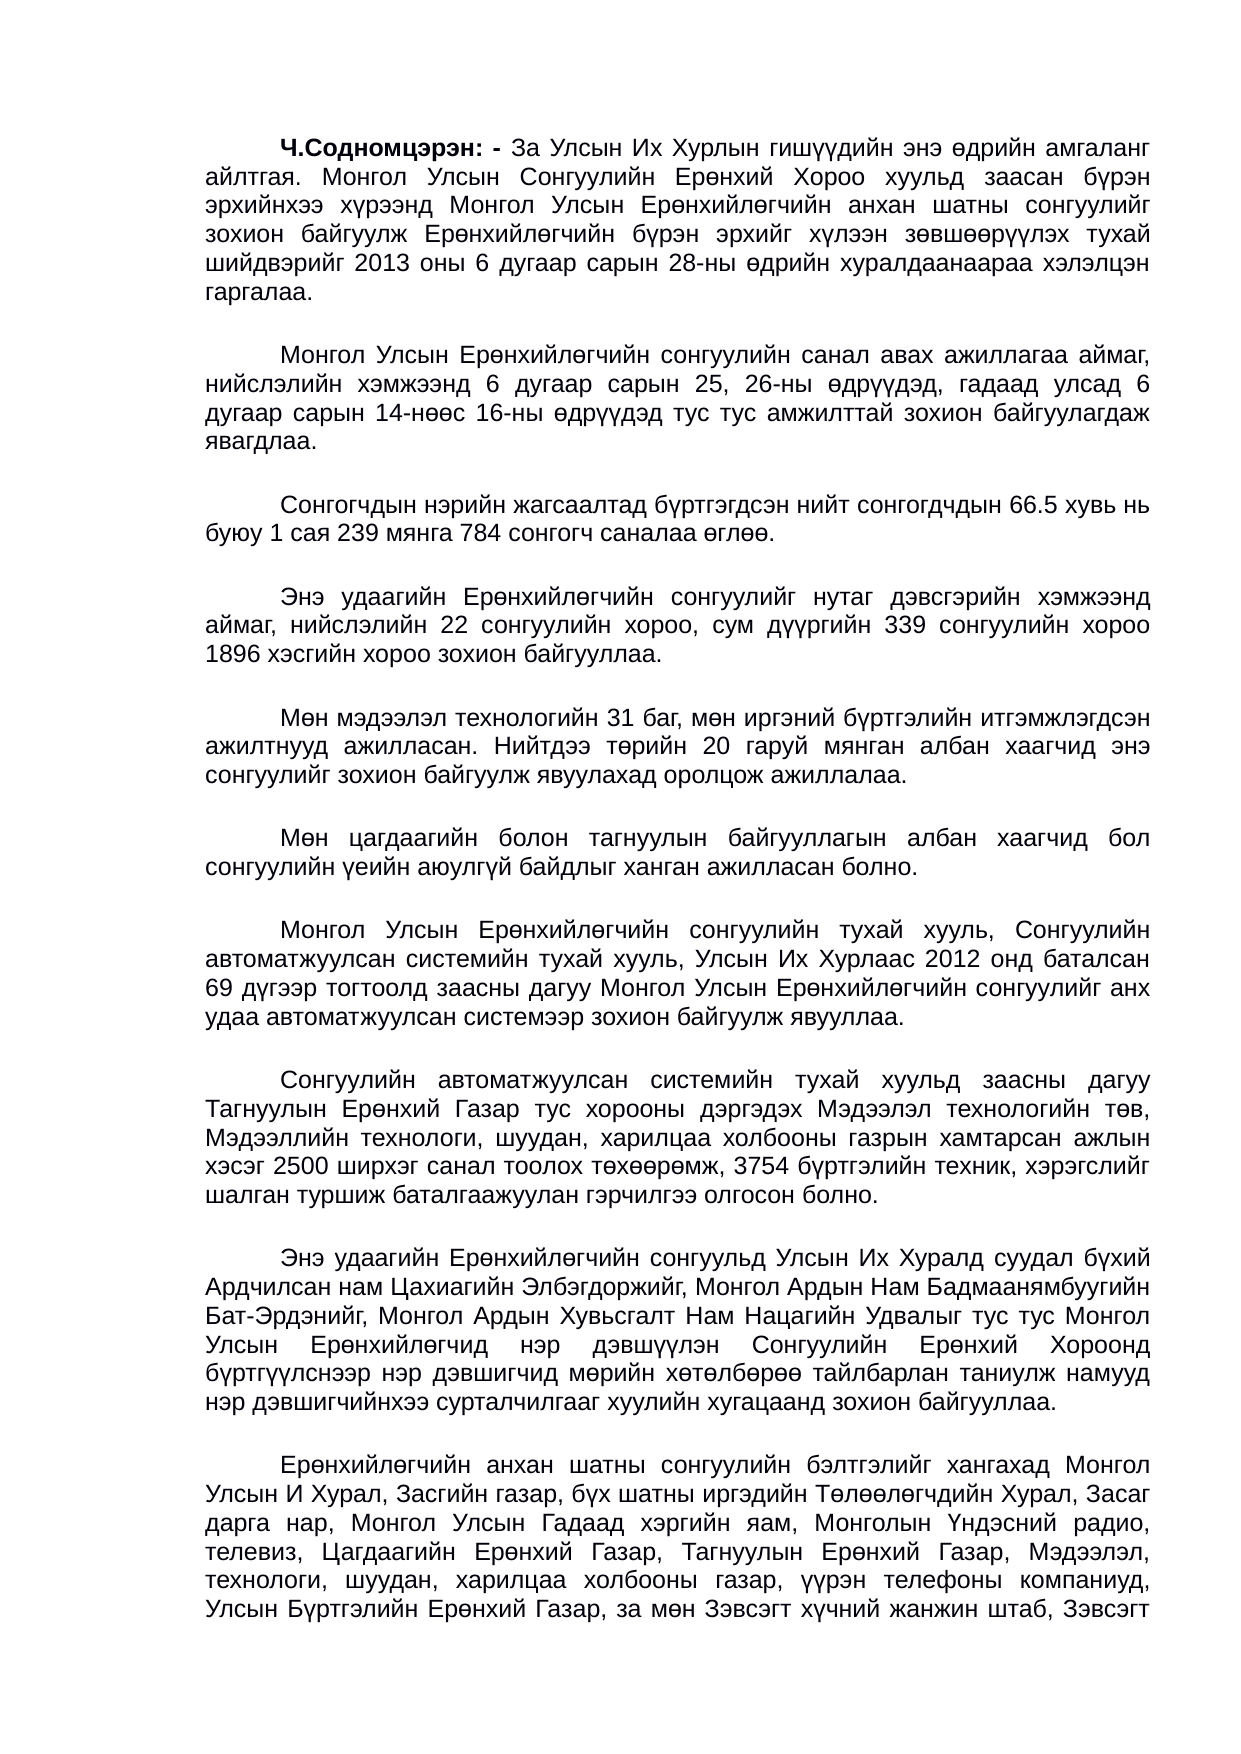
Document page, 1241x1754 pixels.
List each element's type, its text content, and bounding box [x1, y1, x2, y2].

text Монгол Улсын Ерөнхийлөгчийн сонгуулийн санал авах ажиллагаа аймаг, нийслэлийн хэмжээнд 6 дугаар сарын 25, 26-ны өдрүүдэд, гадаад улсад 6 дугаар сарын 14-нөөс 16-ны өдрүүдэд тус тус амжилттай зохион байгуулагдаж явагдлаа. [205, 340, 1151, 455]
text Мөн мэдээлэл технологийн 31 баг, мөн иргэний бүртгэлийн итгэмжлэгдсэн ажилтнууд ажилласан. Нийтдээ төрийн 20 гаруй мянган албан хаагчид энэ сонгуулийг зохион байгуулж явуулахад оролцож ажиллалаа. [205, 702, 1151, 789]
text Энэ удаагийн Ерөнхийлөгчийн сонгуулийг нутаг дэвсгэрийн хэмжээнд аймаг, нийслэлийн 22 сонгуулийн хороо, сум дүүргийн 339 сонгуулийн хороо 1896 хэсгийн хороо зохион байгууллаа. [205, 582, 1151, 668]
text Сонгогчдын нэрийн жагсаалтад бүртгэгдсэн нийт сонгогдчдын 66.5 хувь нь буюу 1 сая 239 мянга 784 сонгогч саналаа өглөө. [205, 489, 1151, 547]
text Мөн цагдаагийн болон тагнуулын байгууллагын албан хаагчид бол сонгуулийн үеийн аюулгүй байдлыг ханган ажилласан болно. [205, 823, 1151, 881]
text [205, 1450, 1151, 1623]
text Ч.Содномцэрэн: - За Улсын Их Хурлын гишүүдийн энэ өдрийн амгаланг айлтгая. Монгол Улсын Сонгуулийн Ерөнхий Хороо хуульд заасан бүрэн эрхийнхээ хүрээнд Монгол Улсын Ерөнхийлөгчийн анхан шатны сонгуулийг зохион байгуулж Ерөнхийлөгчийн бүрэн эрхийг хүлээн зөвшөөрүүлэх тухай шийдвэрийг 2013 оны 6 дугаар сарын 28-ны өдрийн хуралдаанаараа хэлэлцэн гаргалаа. [205, 133, 1151, 305]
text Сонгуулийн автоматжуулсан системийн тухай хуульд заасны дагуу Тагнуулын Ерөнхий Газар тус хорооны дэргэдэх Мэдээлэл технологийн төв, Мэдээллийн технологи, шуудан, харилцаа холбооны газрын хамтарсан ажлын хэсэг 2500 ширхэг санал тоолох төхөөрөмж, 3754 бүртгэлийн техник, хэрэгслийг шалган туршиж баталгаажуулан гэрчилгээ олгосон болно. [205, 1065, 1151, 1209]
text Монгол Улсын Ерөнхийлөгчийн сонгуулийн тухай хууль, Сонгуулийн автоматжуулсан системийн тухай хууль, Улсын Их Хурлаас 2012 онд баталсан 69 дүгээр тогтоолд заасны дагуу Монгол Улсын Ерөнхийлөгчийн сонгуулийг анх удаа автоматжуулсан системээр зохион байгуулж явууллаа. [205, 915, 1151, 1030]
text Энэ удаагийн Ерөнхийлөгчийн сонгуульд Улсын Их Хуралд суудал бүхий Ардчилсан нам Цахиагийн Элбэгдоржийг, Монгол Ардын Нам Бадмаанямбуугийн Бат-Эрдэнийг, Монгол Ардын Хувьсгалт Нам Нацагийн Удвалыг тус тус Монгол Улсын Ерөнхийлөгчид нэр дэвшүүлэн Сонгуулийн Ерөнхий Хороонд бүртгүүлснээр нэр дэвшигчид мөрийн хөтөлбөрөө тайлбарлан таниулж намууд нэр дэвшигчийнхээ сурталчилгааг хуулийн хугацаанд зохион байгууллаа. [205, 1243, 1151, 1416]
